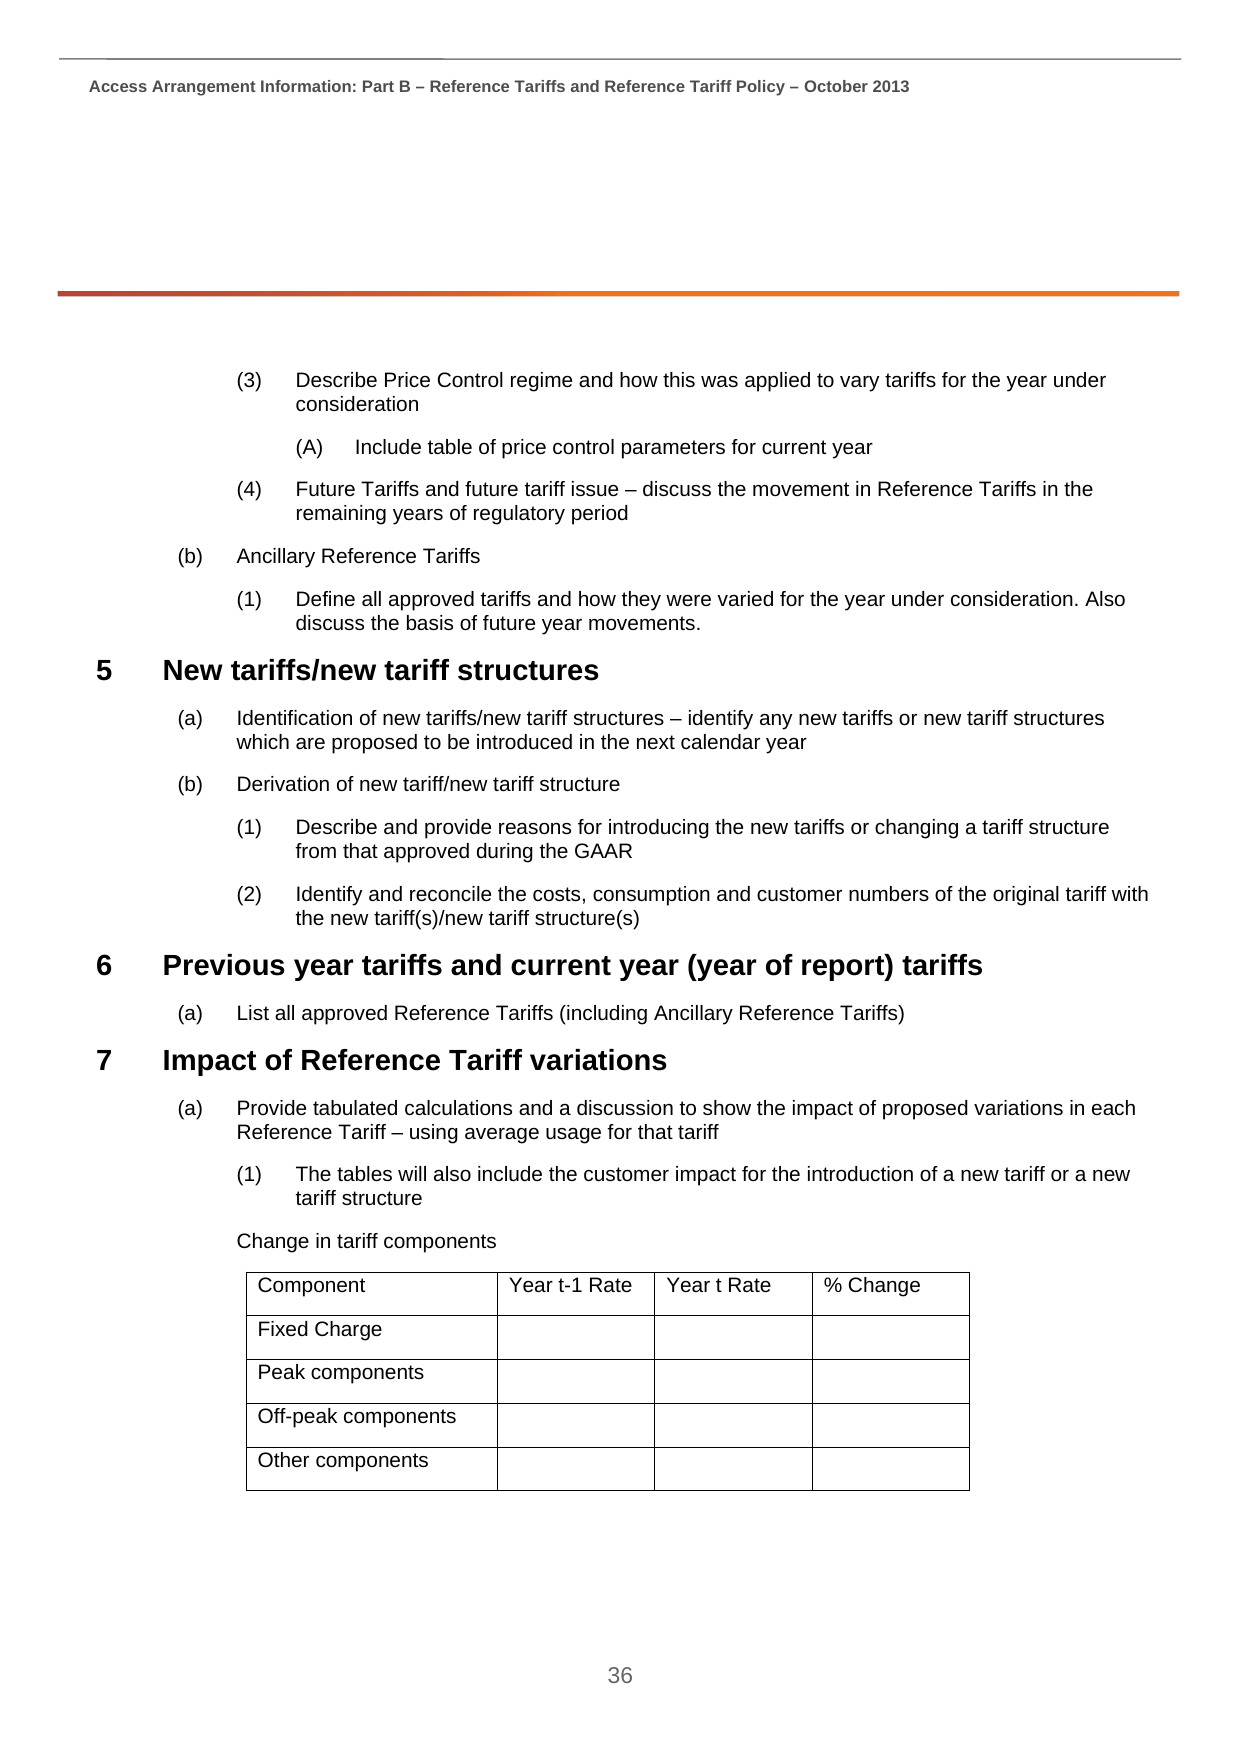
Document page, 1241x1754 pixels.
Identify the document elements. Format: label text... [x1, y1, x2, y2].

list Include table of price control parameters for current year [295, 434, 1152, 458]
table_header Year t-1 Rate [498, 1273, 654, 1315]
picture [57, 291, 1180, 304]
table_cell [498, 1316, 654, 1359]
table_cell [813, 1404, 969, 1447]
text Change in tariff components [236, 1229, 1152, 1253]
table_cell [498, 1448, 654, 1490]
table_header Component [247, 1273, 497, 1315]
table_header Year t Rate [655, 1273, 812, 1315]
table_cell [813, 1316, 969, 1359]
table_cell [655, 1316, 812, 1359]
subtitle 5 New tariffs/new tariff structures [96, 653, 1152, 687]
text Derivation of new tariff/new tariff structure [177, 772, 1152, 796]
table_cell [813, 1448, 969, 1490]
text Identify and reconcile the costs, consumption and customer numbers of the original tariff with the new tariff(s)/new tariff structure(s) [236, 882, 1152, 929]
table_cell [655, 1404, 812, 1447]
table_cell Off-peak components [247, 1404, 497, 1447]
table_cell Other components [247, 1448, 497, 1490]
text Describe Price Control regime and how this was applied to vary tariffs for the year under consideration [236, 368, 1152, 416]
table_cell [813, 1360, 969, 1403]
list Provide tabulated calculations and a discussion to show the impact of proposed variations in each Reference Tariff – using average usage for that tariff [177, 1096, 1152, 1143]
list List all approved Reference Tariffs (including Ancillary Reference Tariffs) [177, 1001, 1152, 1024]
table_cell Fixed Charge [247, 1316, 497, 1359]
text The tables will also include the customer impact for the introduction of a new tariff or a new tariff structure [236, 1162, 1152, 1210]
subtitle 7 Impact of Reference Tariff variations [96, 1043, 1152, 1077]
table_cell Peak components [247, 1360, 497, 1403]
table_cell [655, 1360, 812, 1403]
table_cell [655, 1448, 812, 1490]
table_header % Change [813, 1273, 969, 1315]
list Identification of new tariffs/new tariff structures – identify any new tariffs or new tariff structures which are proposed to be introduced in the next calendar year [177, 706, 1152, 753]
subtitle 6 Previous year tariffs and current year (year of report) tariffs [96, 948, 1152, 982]
text Describe and provide reasons for introducing the new tariffs or changing a tariff structure from that approved during the GAAR [236, 815, 1152, 863]
table_cell [498, 1404, 654, 1447]
text Define all approved tariffs and how they were varied for the year under consideration. Also discuss the basis of future year movements. [236, 587, 1152, 634]
table_cell [498, 1360, 654, 1403]
text Future Tariffs and future tariff issue – discuss the movement in Reference Tariffs in the remaining years of regulatory period [236, 477, 1152, 525]
list Ancillary Reference Tariffs [177, 544, 1152, 568]
